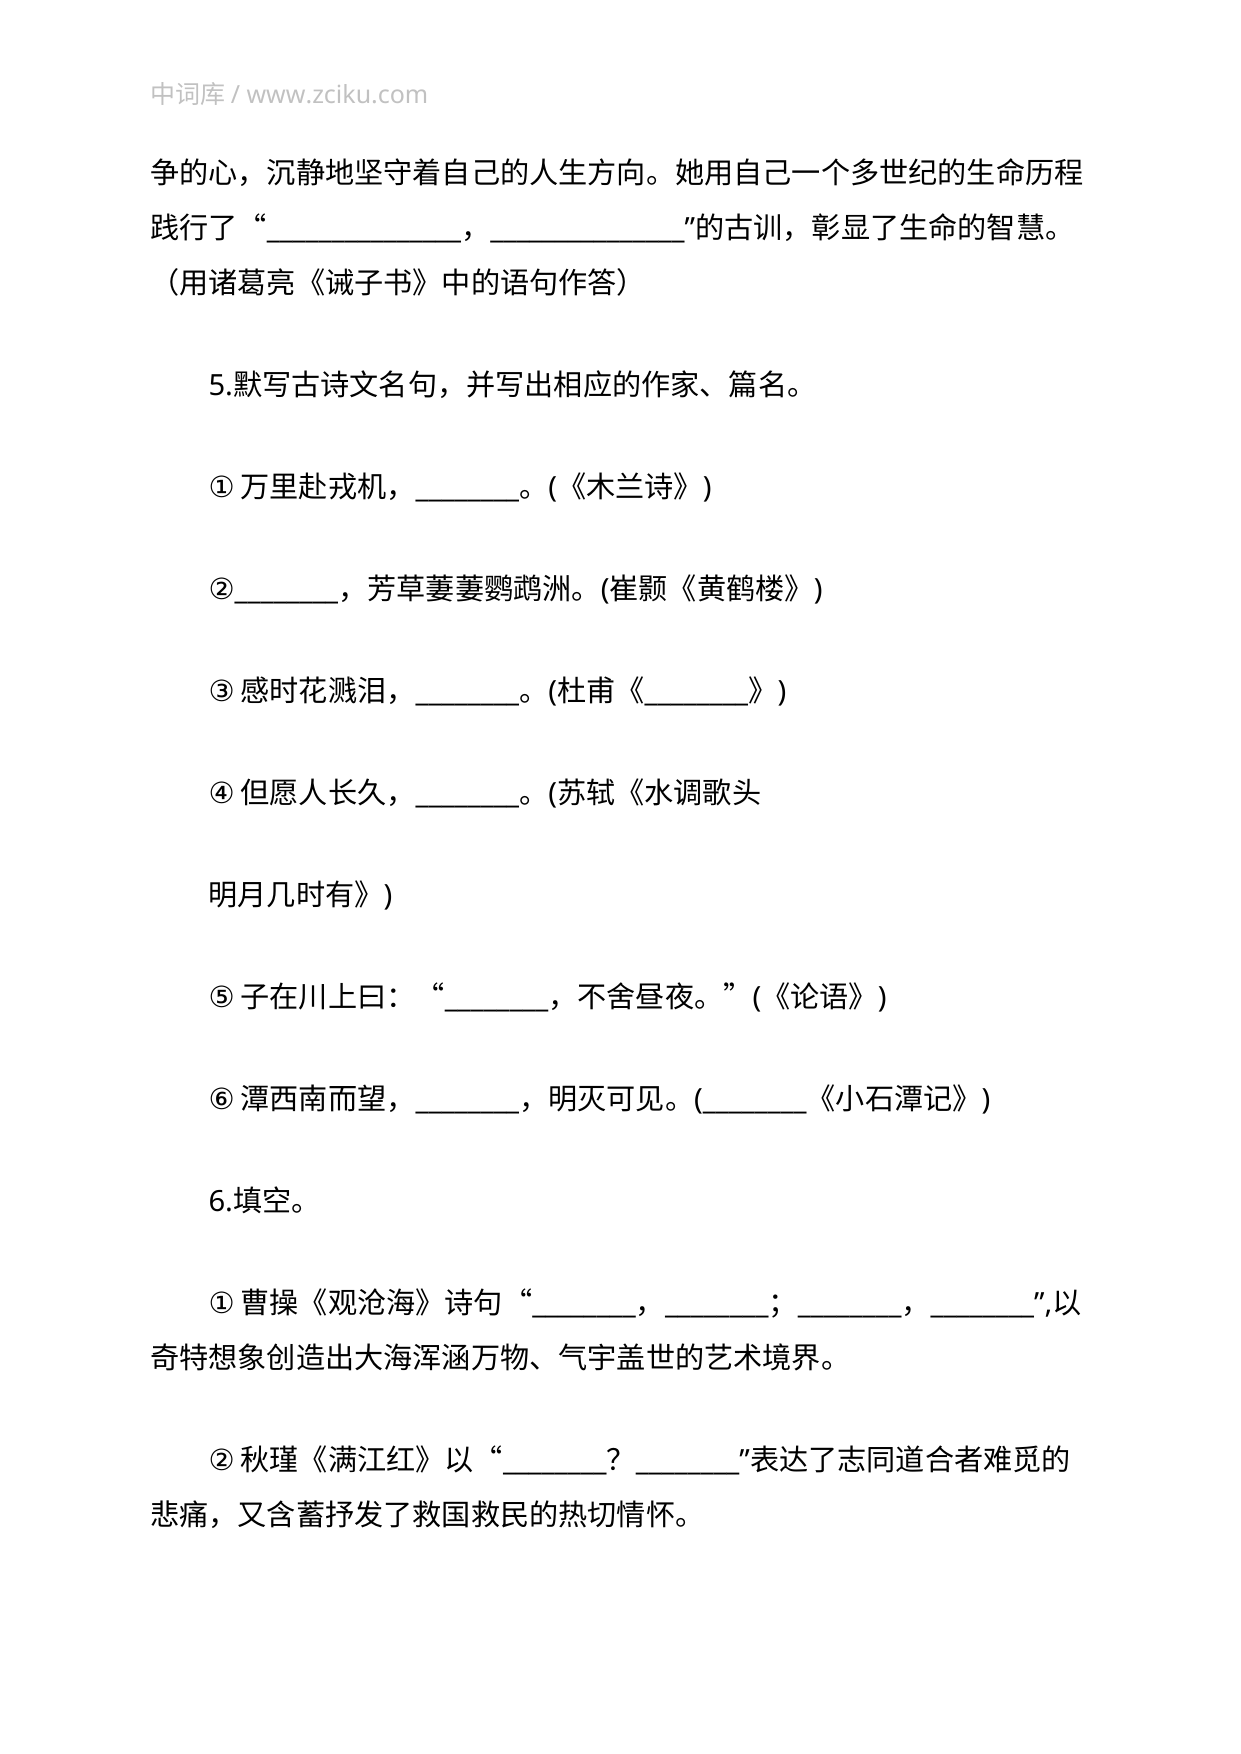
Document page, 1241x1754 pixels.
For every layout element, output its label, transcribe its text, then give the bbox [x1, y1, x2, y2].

text ②秋瑾《满江红》以“________？________”表达了志同道合者难觅的悲痛，又含蓄抒发了救国救民的热切情怀。 [150, 1436, 1090, 1533]
text 明月几时有》) [150, 872, 1090, 914]
text ⑥潭西南而望，________，明灭可见。(________《小石潭记》) [150, 1076, 1090, 1118]
text ⑤子在川上曰：“________，不舍昼夜。”(《论语》) [150, 973, 1090, 1016]
text ①曹操《观沧海》诗句“________，________；________，________”,以奇特想象创造出大海浑涵万物、气宇盖世的艺术境界。 [150, 1279, 1090, 1377]
text ②________，芳草萋萋鹦鹉洲。(崔颢《黄鹤楼》) [150, 566, 1090, 608]
text ①万里赴戎机，________。(《木兰诗》) [150, 464, 1090, 506]
text ④但愿人长久，________。(苏轼《水调歌头 [150, 769, 1090, 812]
text ③感时花溅泪，________。(杜甫《________》) [150, 668, 1090, 710]
text 6.填空。 [150, 1177, 1090, 1220]
text 5.默写古诗文名句，并写出相应的作家、篇名。 [150, 362, 1090, 404]
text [150, 150, 1090, 302]
